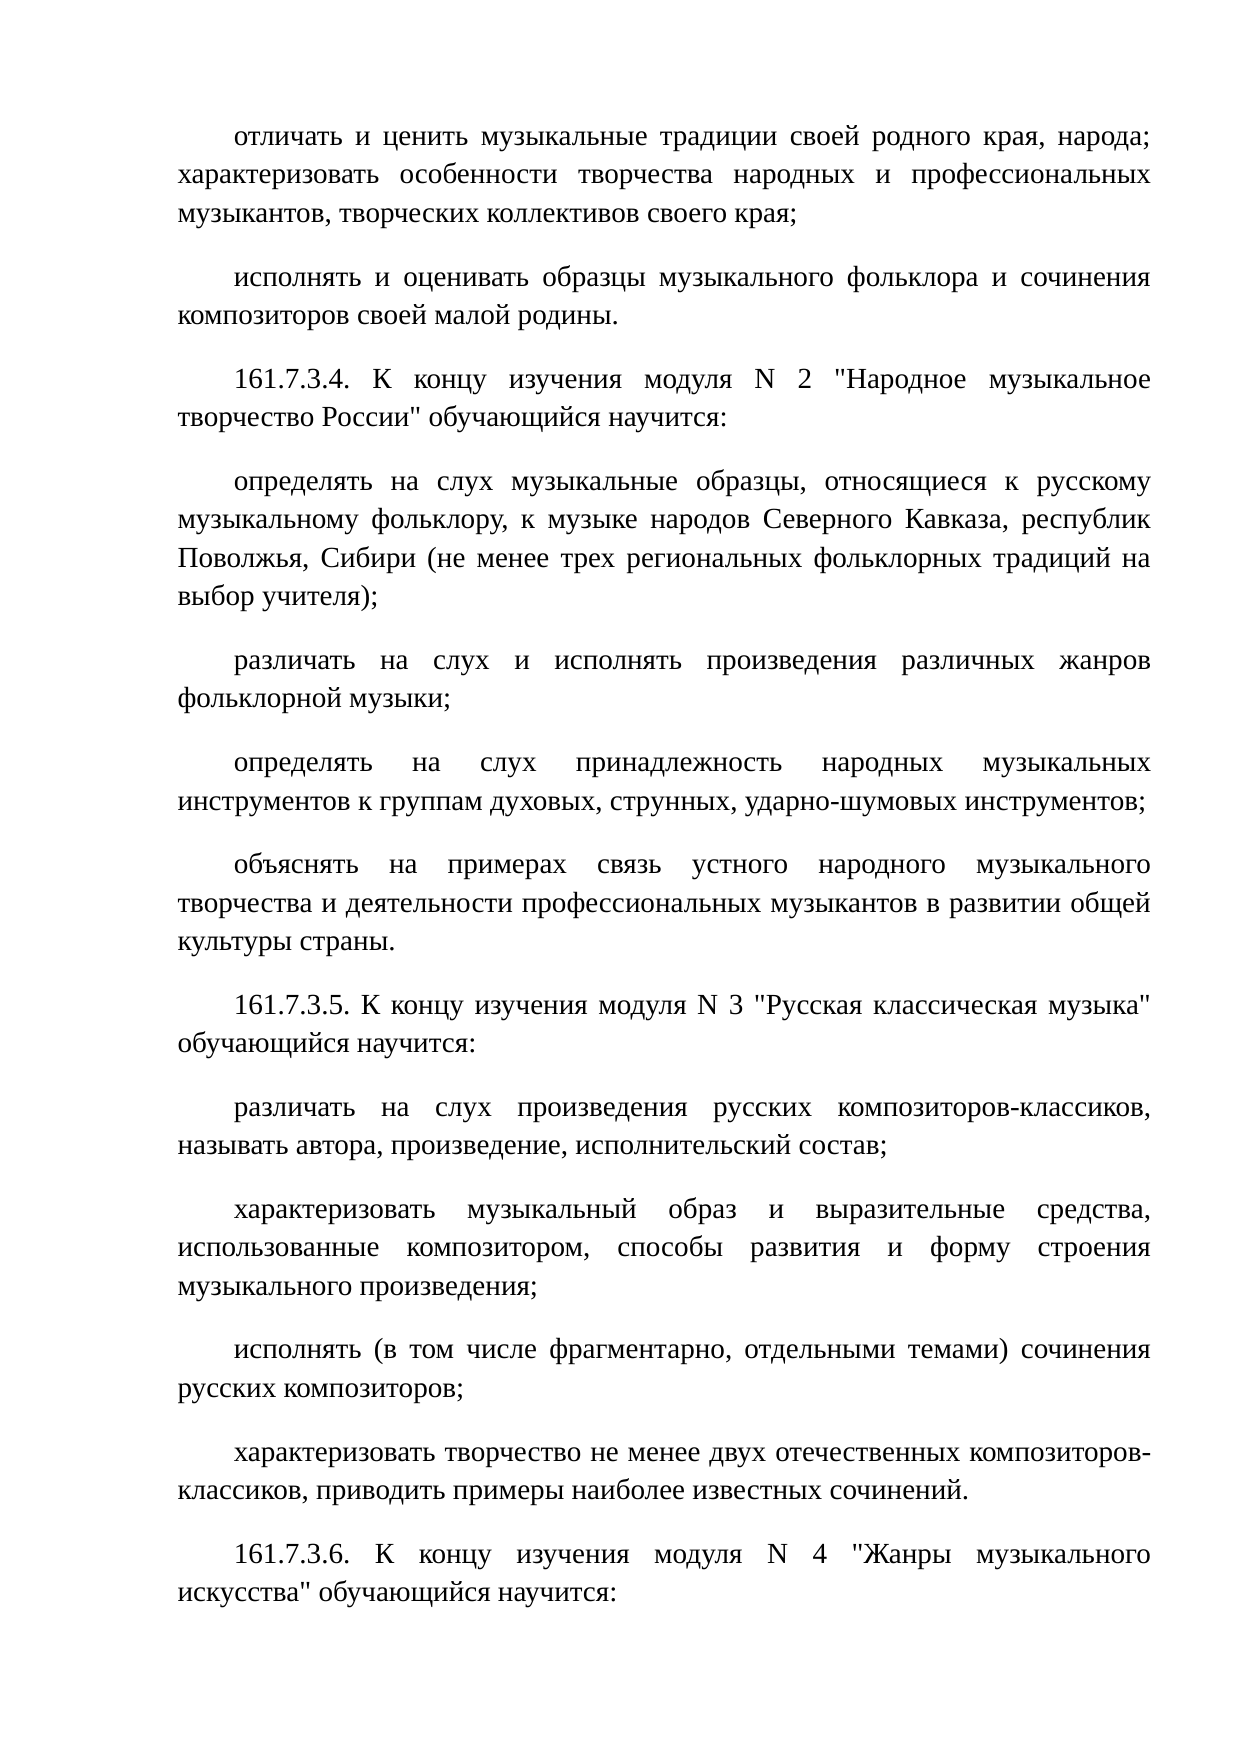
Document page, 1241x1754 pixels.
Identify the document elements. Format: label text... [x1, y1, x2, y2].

text 161.7.3.6. К концу изучения модуля N 4 "Жанры музыкального искусства" обучающийся научится: [177, 1536, 1152, 1608]
text характеризовать музыкальный образ и выразительные средства, использованные композитором, способы развития и форму строения музыкального произведения; [177, 1191, 1152, 1302]
text различать на слух произведения русских композиторов-классиков, называть автора, произведение, исполнительский состав; [177, 1089, 1152, 1161]
text исполнять (в том числе фрагментарно, отдельными темами) сочинения русских композиторов; [177, 1332, 1152, 1404]
text 161.7.3.5. К концу изучения модуля N 3 "Русская классическая музыка" обучающийся научится: [177, 987, 1152, 1059]
text определять на слух принадлежность народных музыкальных инструментов к группам духовых, струнных, ударно-шумовых инструментов; [177, 744, 1152, 816]
text различать на слух и исполнять произведения различных жанров фольклорной музыки; [177, 642, 1152, 714]
text 161.7.3.4. К концу изучения модуля N 2 "Народное музыкальное творчество России" обучающийся научится: [177, 361, 1152, 433]
text характеризовать творчество не менее двух отечественных композиторов-классиков, приводить примеры наиболее известных сочинений. [177, 1434, 1152, 1506]
text определять на слух музыкальные образцы, относящиеся к русскому музыкальному фольклору, к музыке народов Северного Кавказа, республик Поволжья, Сибири (не менее трех региональных фольклорных традиций на выбор учителя); [177, 463, 1152, 612]
text отличать и ценить музыкальные традиции своей родного края, народа; характеризовать особенности творчества народных и профессиональных музыкантов, творческих коллективов своего края; [177, 118, 1152, 229]
text исполнять и оценивать образцы музыкального фольклора и сочинения композиторов своей малой родины. [177, 259, 1152, 331]
text объяснять на примерах связь устного народного музыкального творчества и деятельности профессиональных музыкантов в развитии общей культуры страны. [177, 846, 1152, 957]
